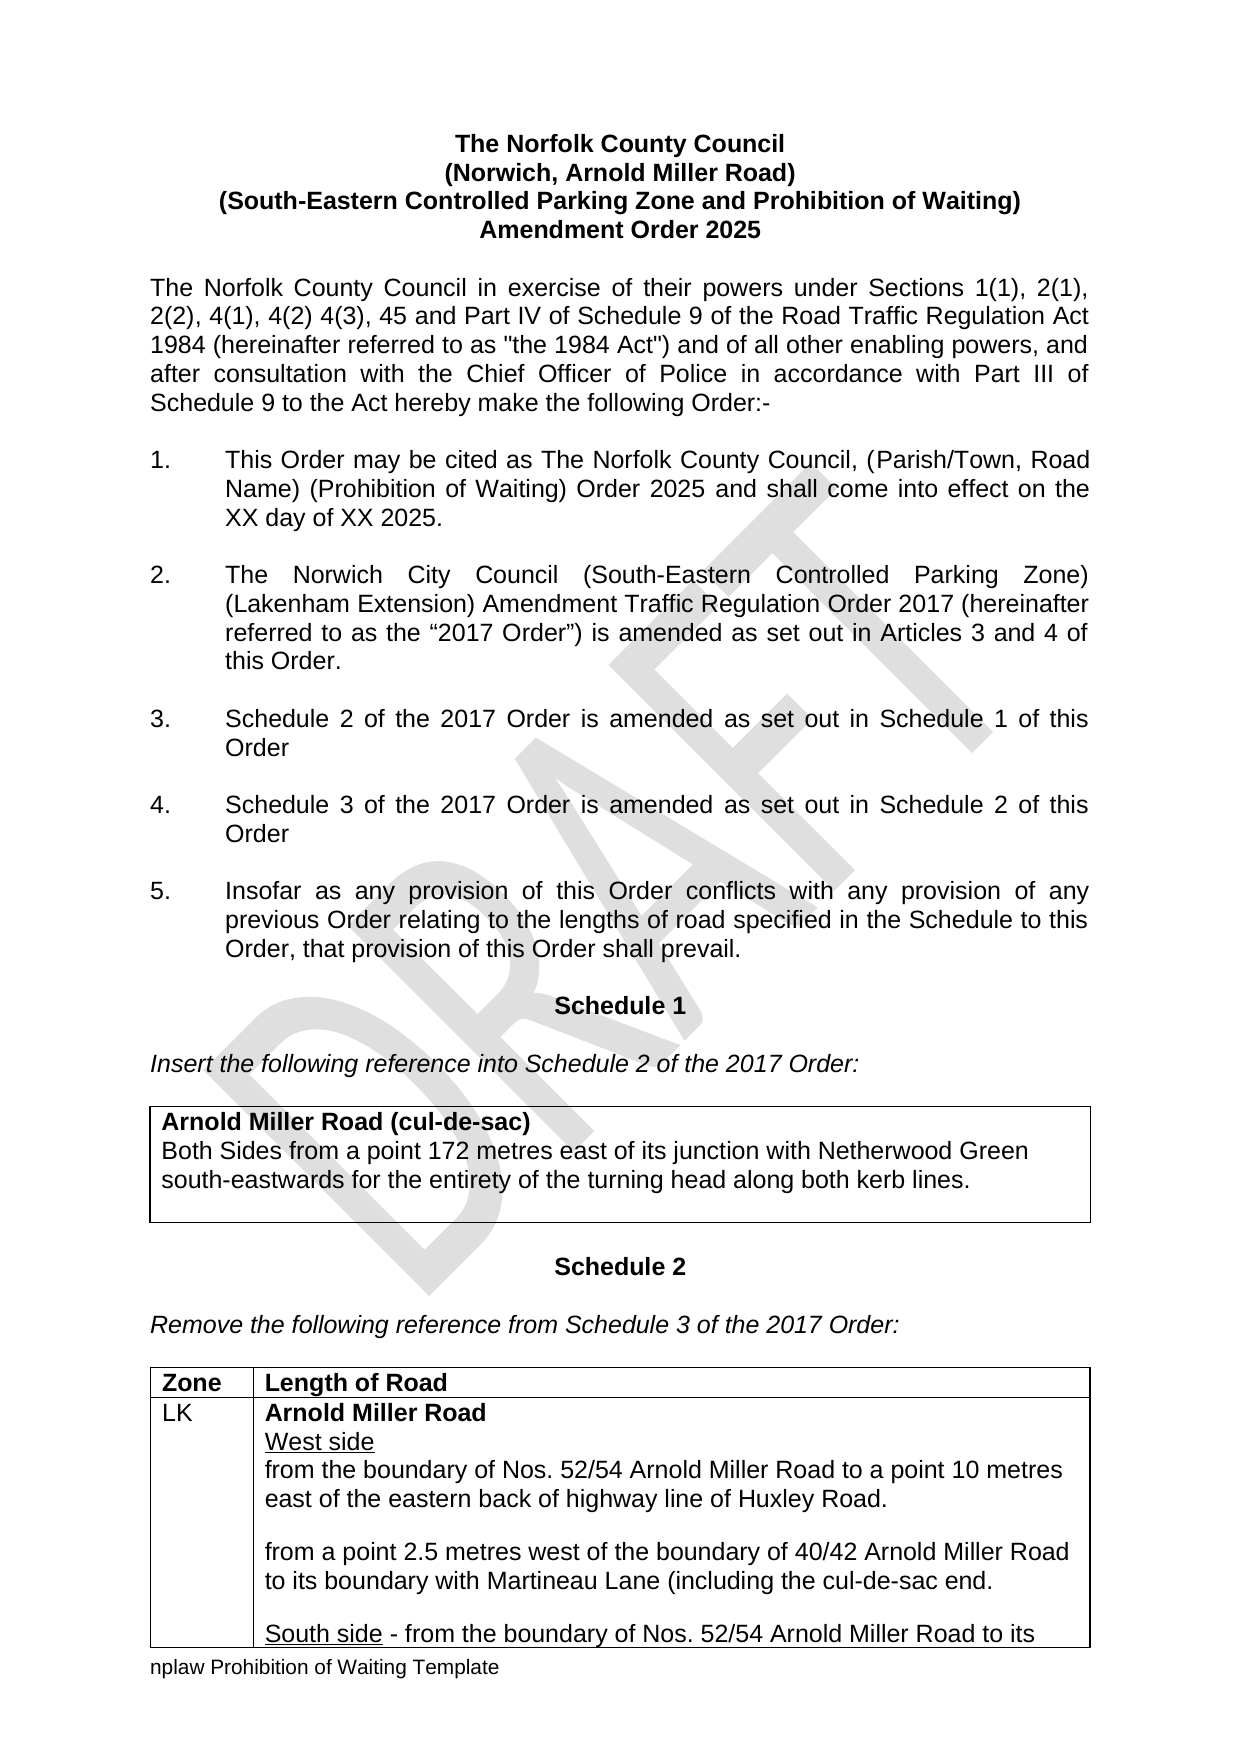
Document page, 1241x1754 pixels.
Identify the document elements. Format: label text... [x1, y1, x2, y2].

text 1. This Order may be cited as The Norfolk County Council, (Parish/Town, Road Name) (Prohibition of Waiting) Order 2025 and shall come into effect on the XX day of XX 2025. [150, 445, 1090, 531]
text 3. Schedule 2 of the 2017 Order is amended as set out in Schedule 1 of this Order [150, 704, 1090, 761]
table_cell LK [151, 1398, 253, 1647]
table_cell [254, 1398, 1089, 1647]
text 4. Schedule 3 of the 2017 Order is amended as set out in Schedule 2 of this Order [150, 790, 1090, 847]
text 2. The Norwich City Council (South-Eastern Controlled Parking Zone) (Lakenham Extension) Amendment Traffic Regulation Order 2017 (hereinafter referred to as the “2017 Order”) is amended as set out in Articles 3 and 4 of this Order. [150, 560, 1090, 675]
text Remove the following reference from Schedule 3 of the 2017 Order: [150, 1309, 1090, 1338]
table_header Zone [151, 1368, 253, 1397]
table_header Arnold Miller Road (cul-de-sac) Both Sides from a point 172 metres east of its junction with Netherwood Green south-eastwards for the entirety of the turning head along both kerb lines. [151, 1107, 1090, 1222]
text The Norfolk County Council in exercise of their powers under Sections 1(1), 2(1), 2(2), 4(1), 4(2) 4(3), 45 and Part IV of Schedule 9 of the Road Traffic Regulation Act 1984 (hereinafter referred to as "the 1984 Act") and of all other enabling powers, and after consultation with the Chief Officer of Police in accordance with Part III of Schedule 9 to the Act hereby make the following Order:- [150, 272, 1090, 416]
text 5. Insofar as any provision of this Order conflicts with any provision of any previous Order relating to the lengths of road specified in the Schedule to this Order, that provision of this Order shall prevail. [150, 876, 1090, 962]
text Schedule 1 [150, 991, 1090, 1020]
table_header Length of Road [254, 1368, 1089, 1397]
subtitle The Norfolk County Council (Norwich, Arnold Miller Road) (South-Eastern Controlled Parking Zone and Prohibition of Waiting) Amendment Order 2025 [150, 129, 1090, 244]
text Insert the following reference into Schedule 2 of the 2017 Order: [150, 1049, 1090, 1077]
text Schedule 2 [150, 1252, 1090, 1281]
